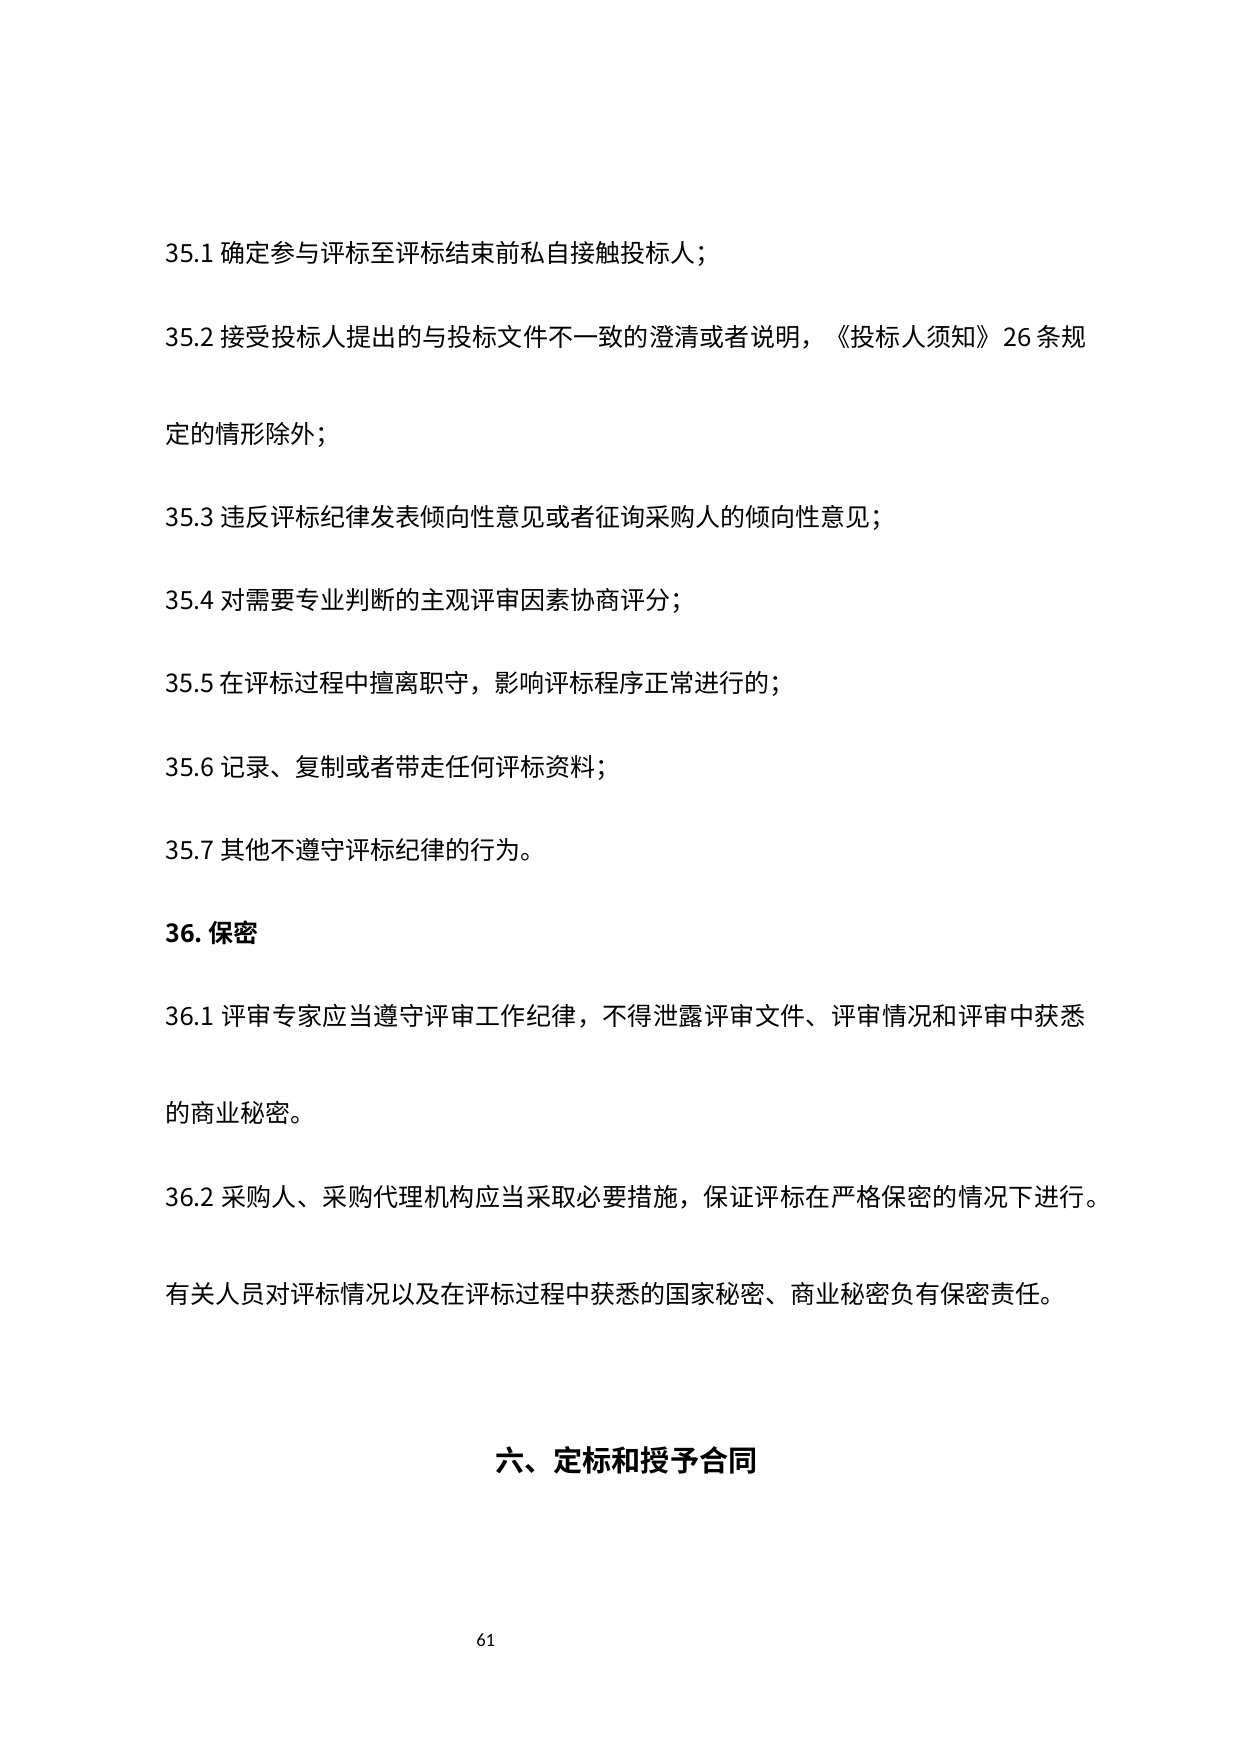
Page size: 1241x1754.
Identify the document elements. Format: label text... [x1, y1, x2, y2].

text 36. 保密 [165, 899, 1087, 964]
text 35.4 对需要专业判断的主观评审因素协商评分； [165, 566, 1087, 631]
text 35.7 其他不遵守评标纪律的行为。 [165, 816, 1087, 881]
text 35.3 违反评标纪律发表倾向性意见或者征询采购人的倾向性意见； [165, 483, 1087, 548]
text 六、定标和授予合同 [165, 1426, 1087, 1491]
text 35.5 在评标过程中擅离职守，影响评标程序正常进行的； [165, 649, 1087, 714]
text 35.6 记录、复制或者带走任何评标资料； [165, 733, 1087, 798]
text 36.1 评审专家应当遵守评审工作纪律，不得泄露评审文件、评审情况和评审中获悉的商业秘密。 [165, 982, 1087, 1144]
text 35.2 接受投标人提出的与投标文件不一致的澄清或者说明，《投标人须知》26条规定的情形除外； [165, 303, 1087, 465]
text 35.1 确定参与评标至评标结束前私自接触投标人； [165, 219, 1087, 284]
text 36.2 采购人、采购代理机构应当采取必要措施，保证评标在严格保密的情况下进行。有关人员对评标情况以及在评标过程中获悉的国家秘密、商业秘密负有保密责任。 [165, 1163, 1087, 1325]
